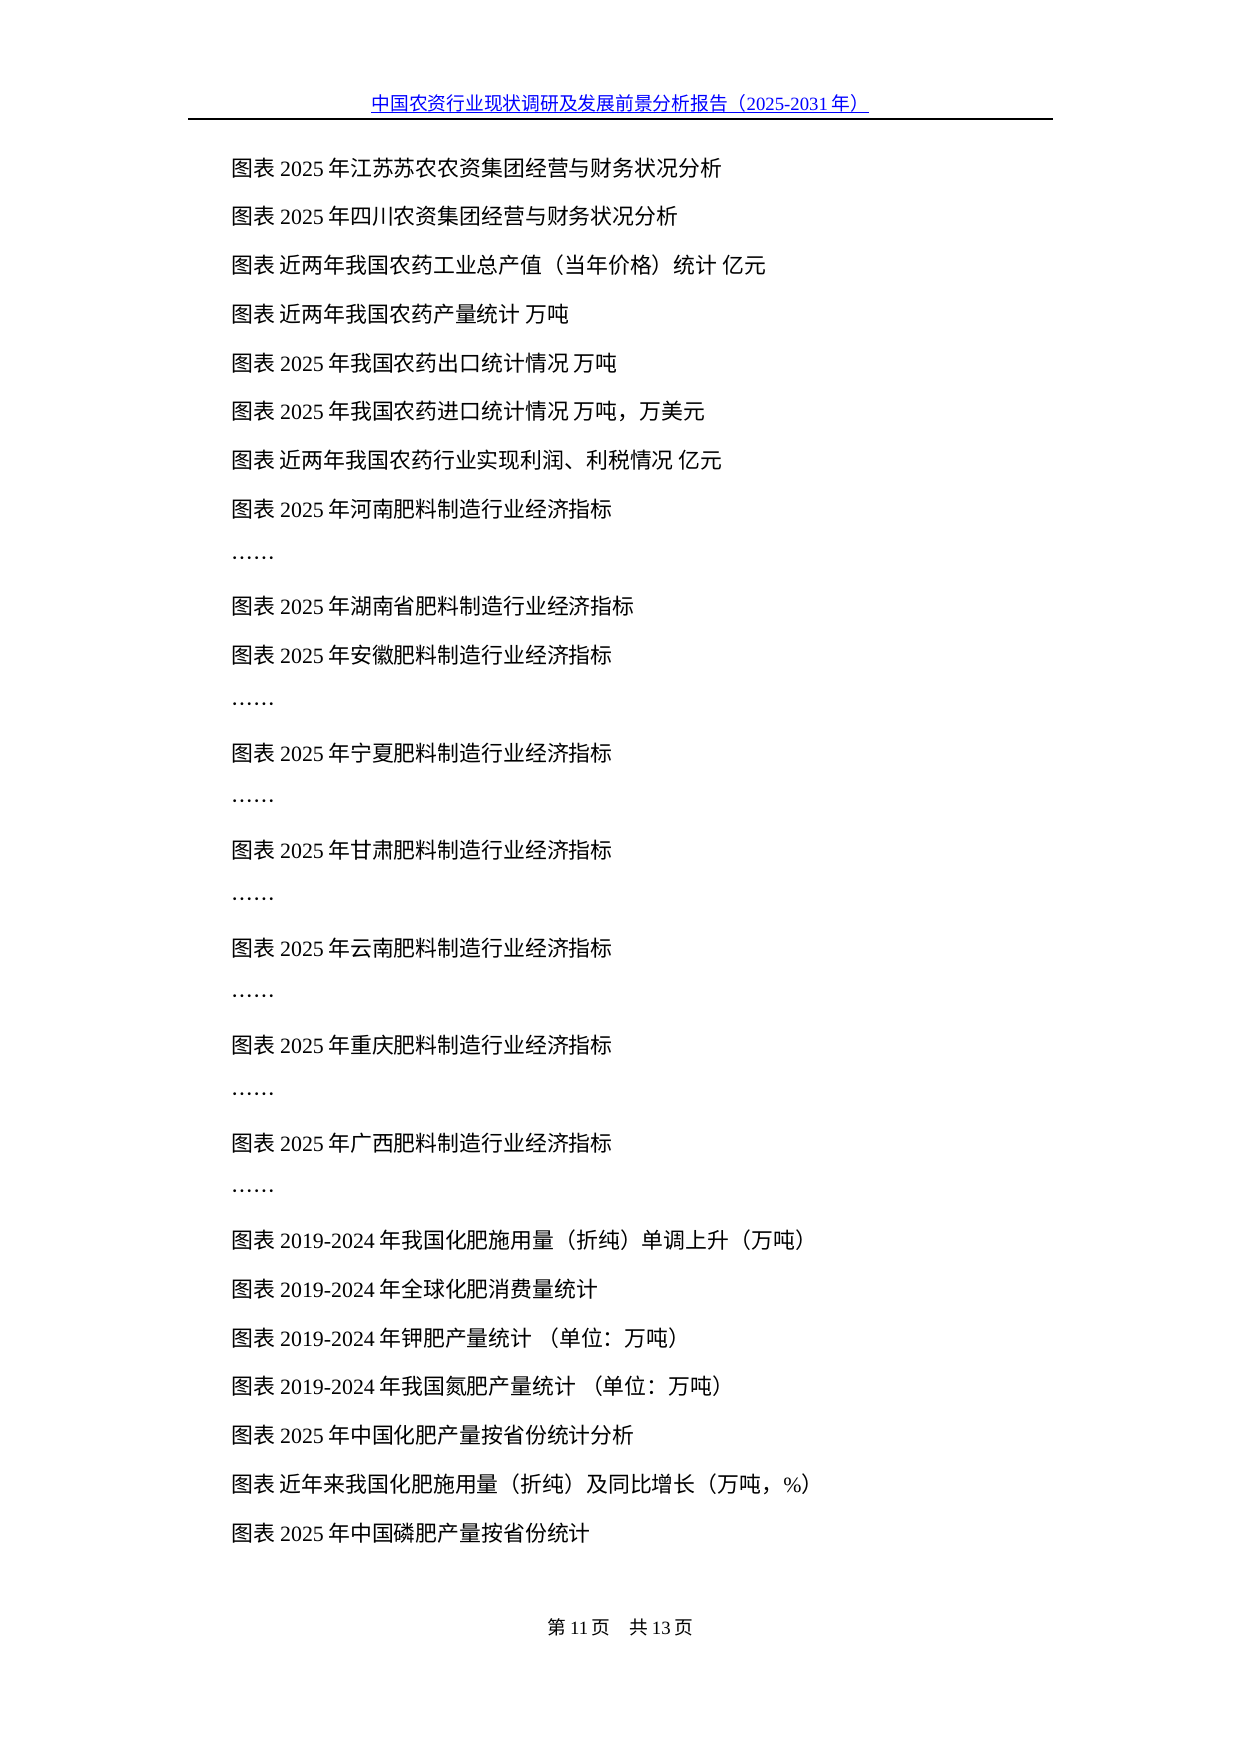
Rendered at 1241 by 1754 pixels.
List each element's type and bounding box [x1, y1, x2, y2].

text [187, 150, 1053, 1548]
